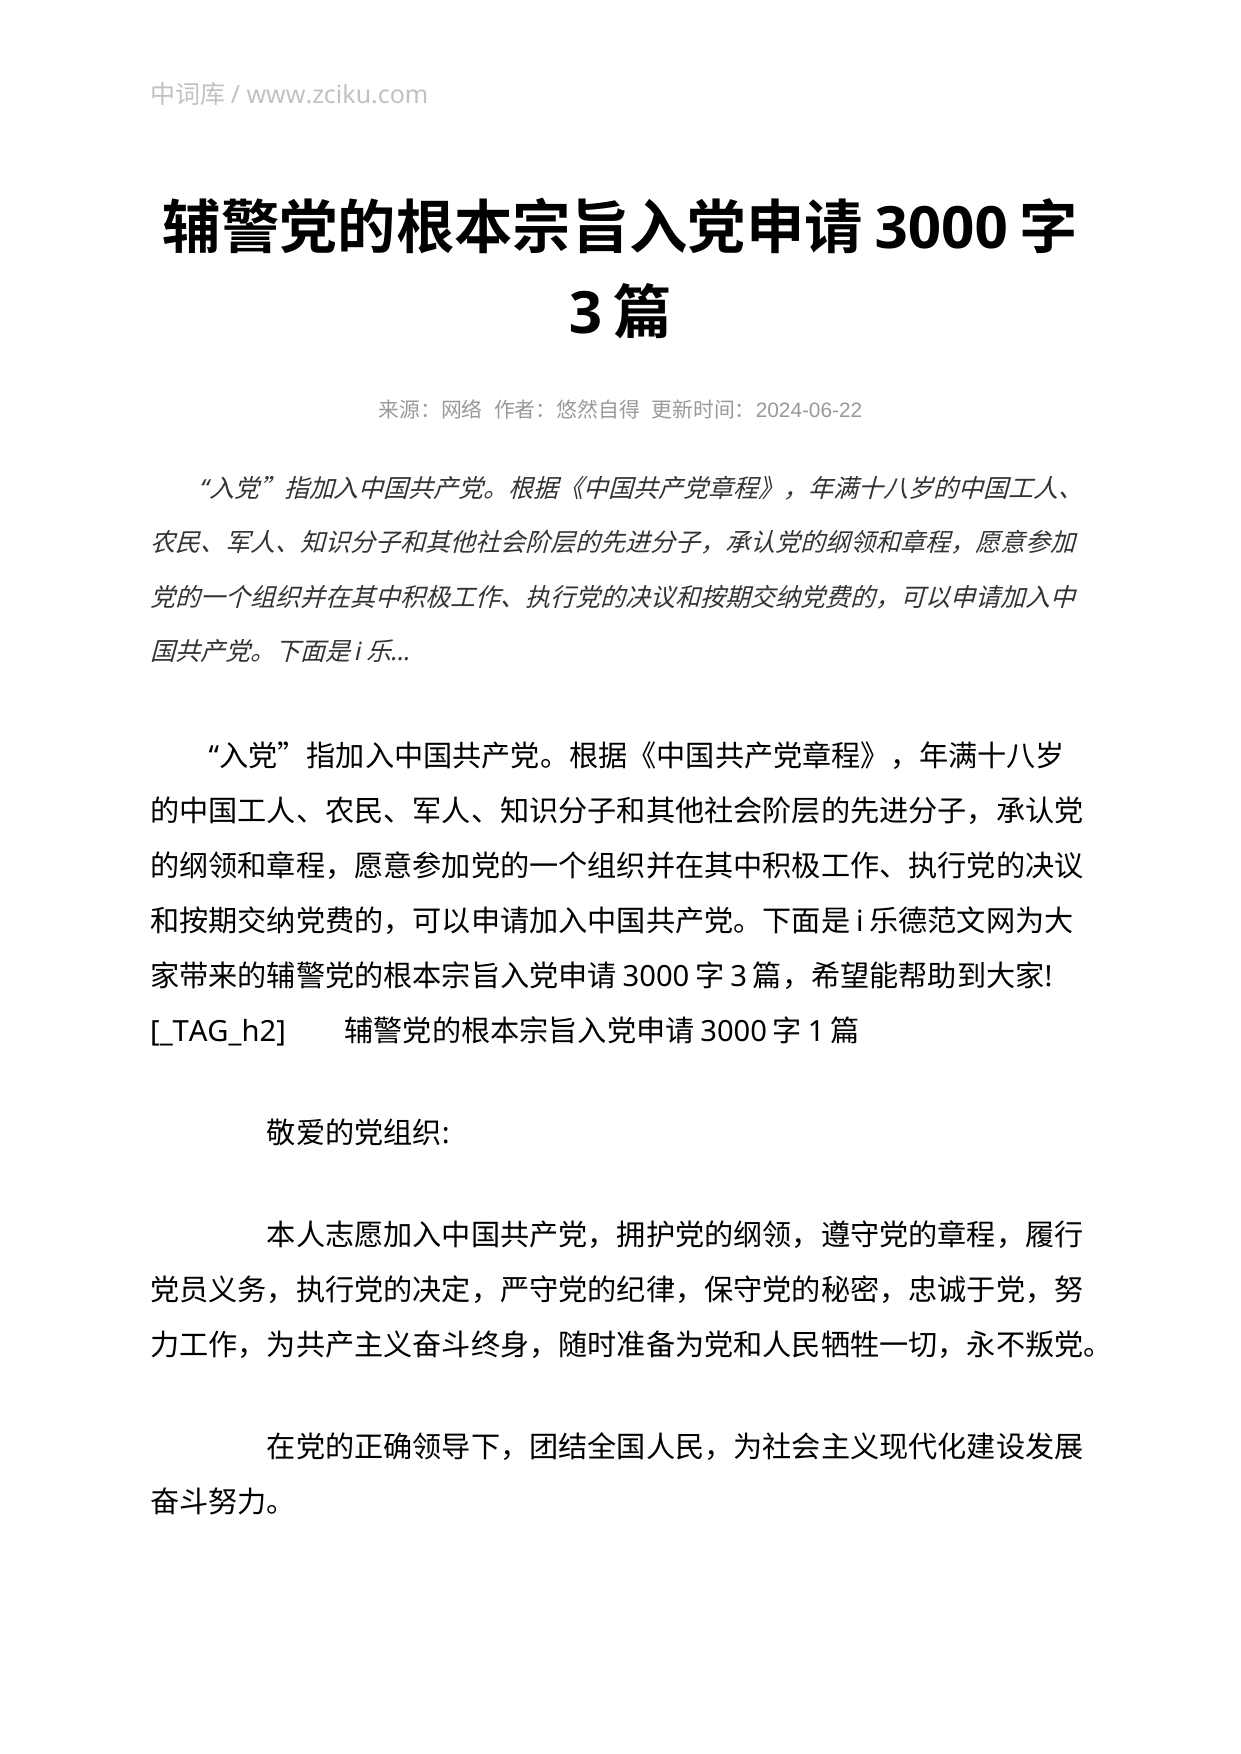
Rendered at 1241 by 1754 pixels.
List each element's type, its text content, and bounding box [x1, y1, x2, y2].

text 敬爱的党组织: [150, 1110, 1090, 1152]
subtitle 辅警党的根本宗旨入党申请3000字3篇 [150, 181, 1090, 351]
text 来源：网络 作者：悠然自得 更新时间：2024-06-22 [150, 398, 1090, 422]
text “入党”指加入中国共产党。根据《中国共产党章程》，年满十八岁的中国工人、农民、军人、知识分子和其他社会阶层的先进分子，承认党的纲领和章程，愿意参加党的一个组织并在其中积极工作、执行党的决议和按期交纳党费的，可以申请加入中国共产党。下面是i乐... [150, 468, 1090, 668]
text 本人志愿加入中国共产党，拥护党的纲领，遵守党的章程，履行党员义务，执行党的决定，严守党的纪律，保守党的秘密，忠诚于党，努力工作，为共产主义奋斗终身，随时准备为党和人民牺牲一切，永不叛党。 [150, 1212, 1090, 1364]
text 在党的正确领导下，团结全国人民，为社会主义现代化建设发展奋斗努力。 [150, 1423, 1090, 1520]
text “入党”指加入中国共产党。根据《中国共产党章程》，年满十八岁的中国工人、农民、军人、知识分子和其他社会阶层的先进分子，承认党的纲领和章程，愿意参加党的一个组织并在其中积极工作、执行党的决议和按期交纳党费的，可以申请加入中国共产党。下面是i乐德范文网为大家带来的辅警党的根本宗旨入党申请3000字3篇，希望能帮助到大家![_TAG_h2] 辅警党的根本宗旨入党申请3000字1篇 [150, 733, 1090, 1050]
